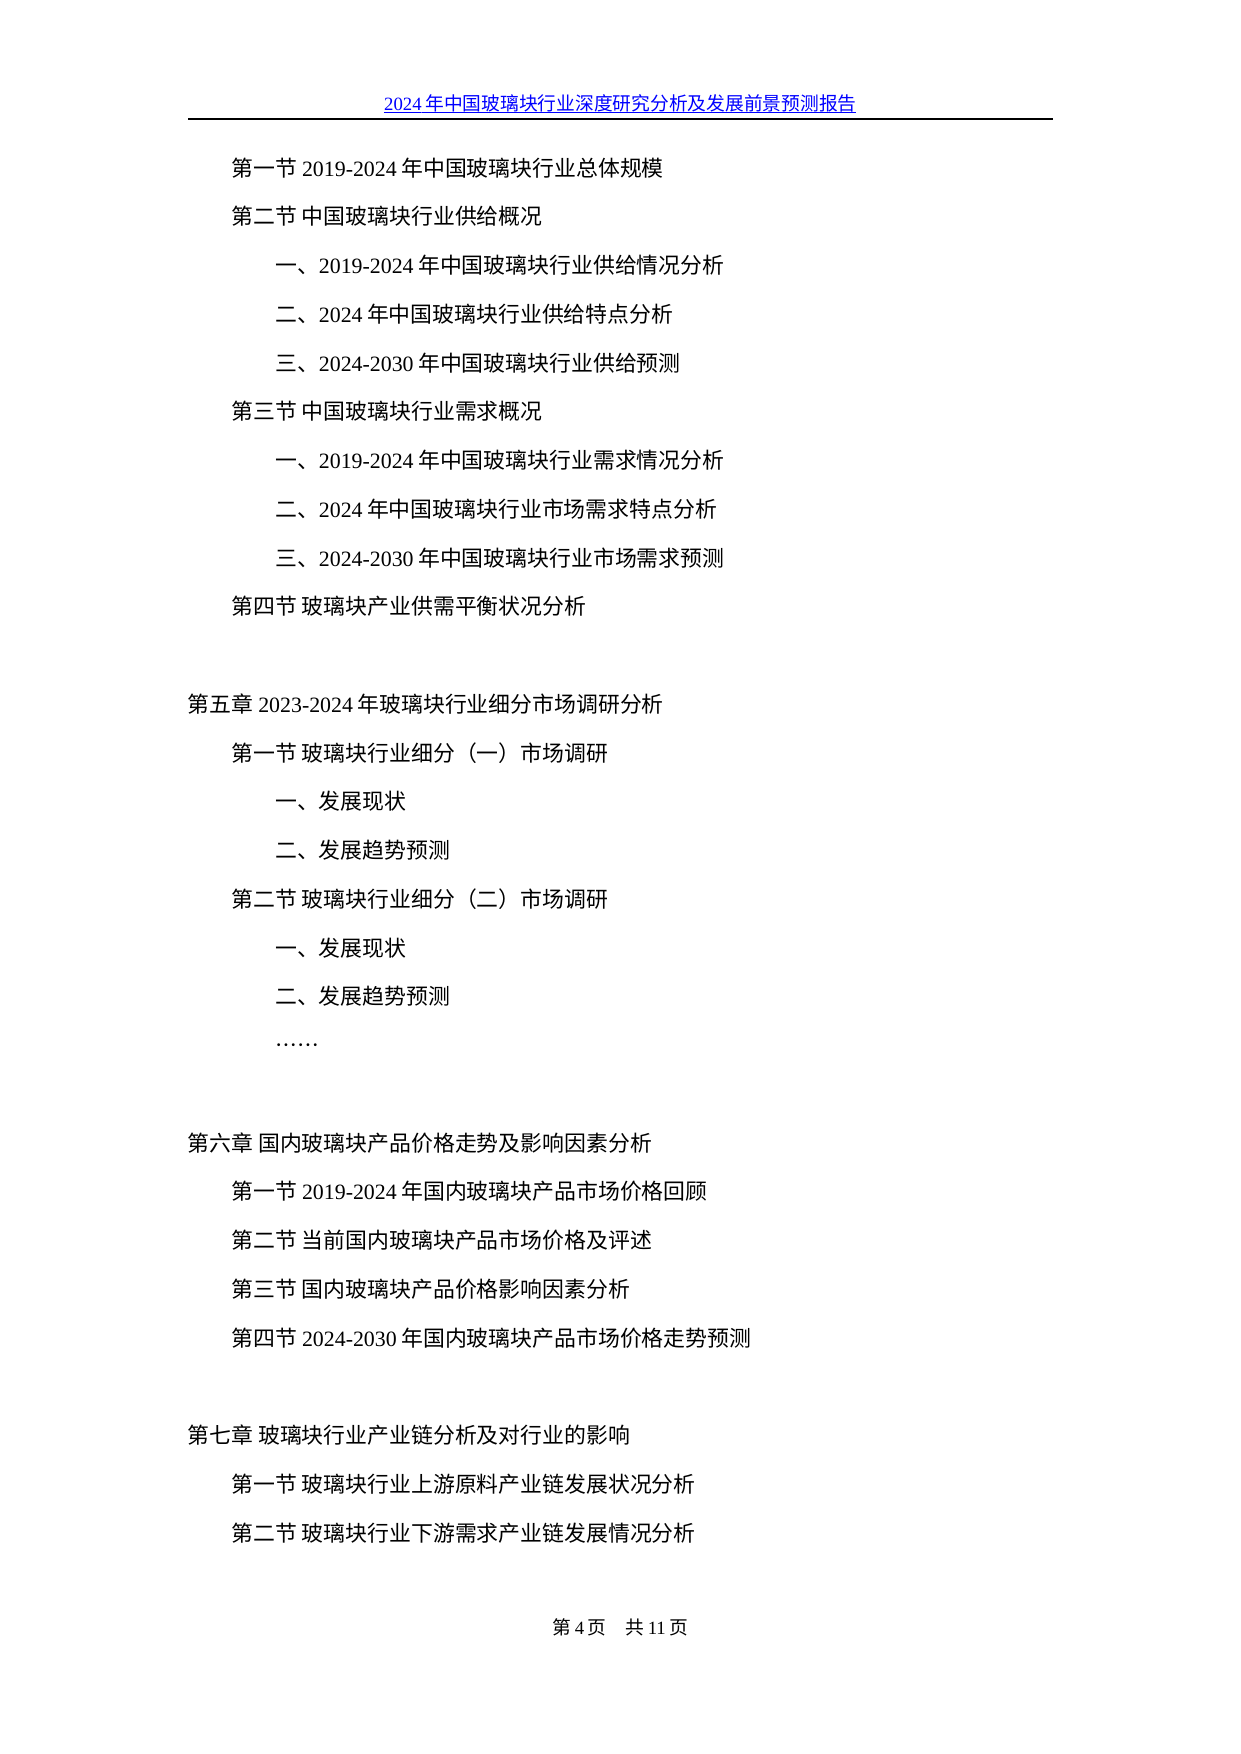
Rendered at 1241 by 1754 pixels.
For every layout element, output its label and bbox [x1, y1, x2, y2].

text [187, 150, 1053, 1548]
